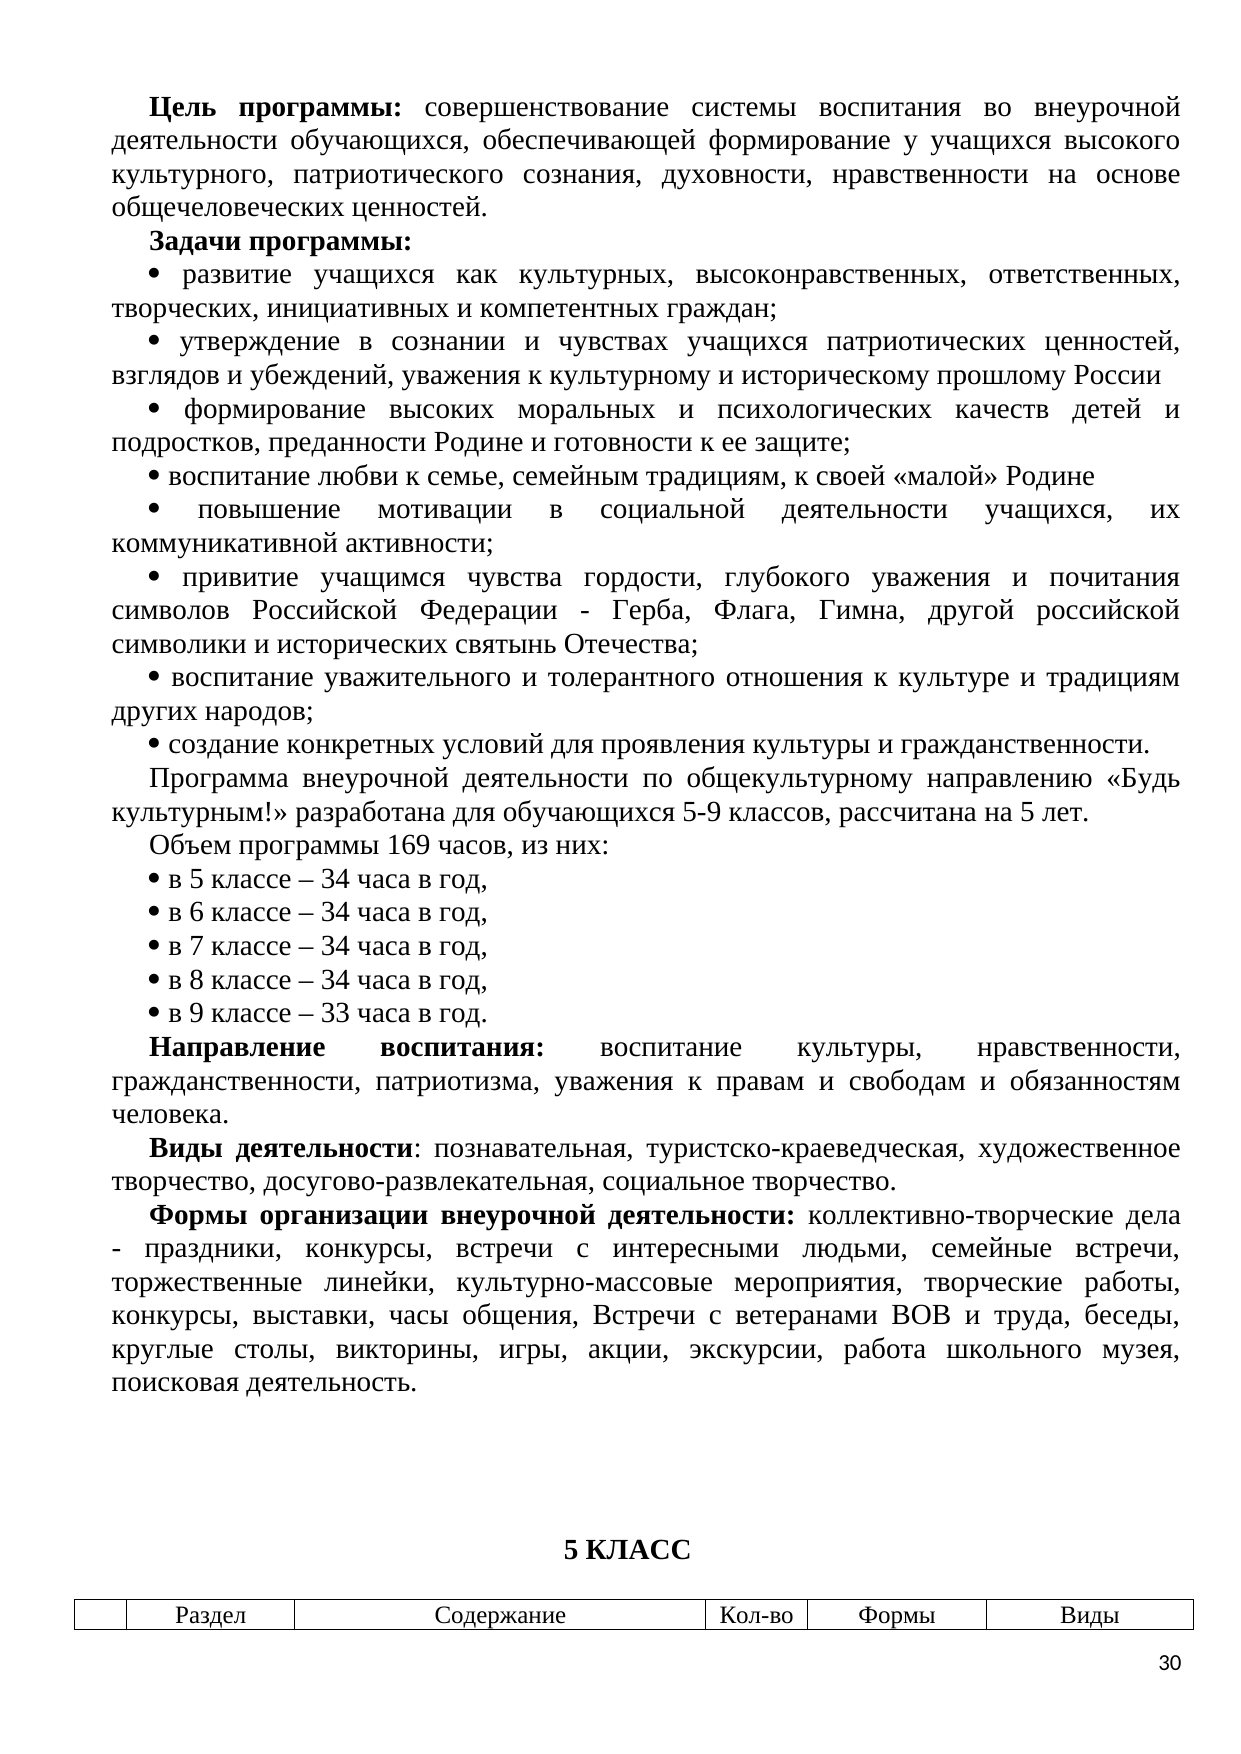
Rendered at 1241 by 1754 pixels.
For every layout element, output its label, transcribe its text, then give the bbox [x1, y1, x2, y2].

table_header Кол-во часов [706, 1600, 807, 1629]
text развитие учащихся как культурных, высоконравственных, ответственных, творческих, инициативных и компетентных граждан; [111, 256, 1181, 323]
text в 6 классе – 34 часа в год, [111, 894, 1181, 928]
table_header Содержание [295, 1600, 705, 1629]
text в 7 классе – 34 часа в год, [111, 928, 1181, 962]
table_header Виды деятельности [987, 1600, 1193, 1629]
text Задачи программы: [111, 223, 1181, 256]
text привитие учащимся чувства гордости, глубокого уважения и почитания символов Российской Федерации - Герба, Флага, Гимна, другой российской символики и исторических святынь Отечества; [111, 559, 1181, 659]
text повышение мотивации в социальной деятельности учащихся, их коммуникативной активности; [111, 492, 1181, 559]
text воспитание уважительного и толерантного отношения к культуре и традициям других народов; [111, 659, 1181, 727]
text 5 КЛАСС [74, 1532, 1181, 1566]
table_header Формы организации [808, 1600, 986, 1629]
text Объем программы 169 часов, из них: [111, 827, 1181, 861]
text воспитание любви к семье, семейным традициям, к своей «малой» Родине [111, 458, 1181, 492]
text утверждение в сознании и чувствах учащихся патриотических ценностей, взглядов и убеждений, уважения к культурному и историческому прошлому России [111, 323, 1181, 391]
text формирование высоких моральных и психологических качеств детей и подростков, преданности Родине и готовности к ее защите; [111, 391, 1181, 458]
text в 9 классе – 33 часа в год. [111, 996, 1181, 1029]
text Программа внеурочной деятельности по общекультурному направлению «Будь культурным!» разработана для обучающихся 5-9 классов, рассчитана на 5 лет. [111, 760, 1181, 827]
text Виды деятельности: познавательная, туристско-краеведческая, художественное творчество, досугово-развлекательная, социальное творчество. [111, 1130, 1181, 1197]
text в 8 классе – 34 часа в год, [111, 962, 1181, 996]
text создание конкретных условий для проявления культуры и гражданственности. [111, 727, 1181, 760]
text в 5 классе – 34 часа в год, [111, 861, 1181, 894]
text Формы организации внеурочной деятельности: коллективно-творческие дела - праздники, конкурсы, встречи с интересными людьми, семейные встречи, торжественные линейки, культурно-массовые мероприятия, творческие работы, конкурсы, выставки, часы общения, Встречи с ветеранами ВОВ и труда, беседы, круглые столы, викторины, игры, акции, экскурсии, работа школьного музея, поисковая деятельность. [111, 1197, 1181, 1398]
table_header [75, 1600, 126, 1629]
text Направление воспитания: воспитание культуры, нравственности, гражданственности, патриотизма, уважения к правам и свободам и обязанностям человека. [111, 1029, 1181, 1130]
table_header Раздел [127, 1600, 294, 1629]
text Цель программы: совершенствование системы воспитания во внеурочной деятельности обучающихся, обеспечивающей формирование у учащихся высокого культурного, патриотического сознания, духовности, нравственности на основе общечеловеческих ценностей. [111, 89, 1181, 223]
